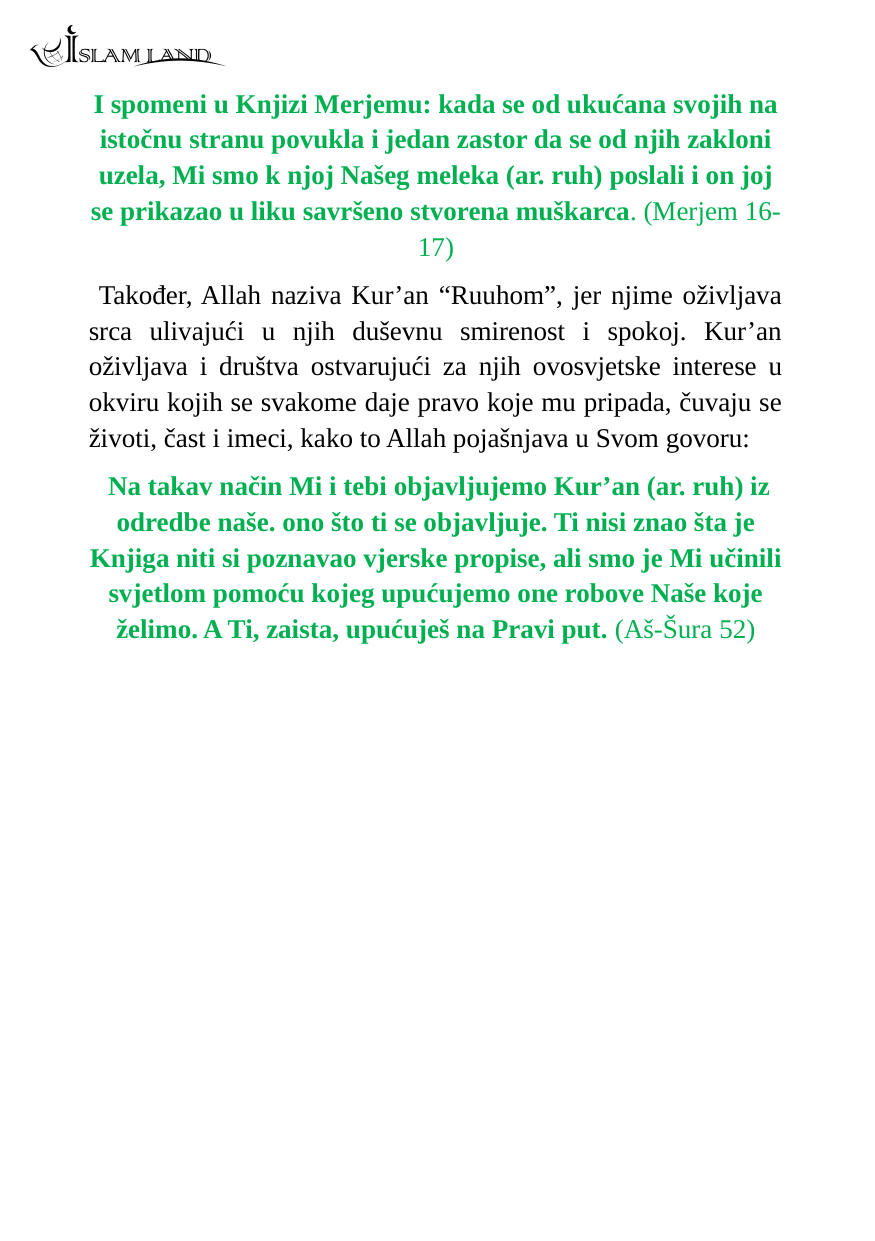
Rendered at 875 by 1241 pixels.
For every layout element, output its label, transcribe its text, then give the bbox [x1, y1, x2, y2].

picture [29, 25, 227, 67]
text I spomeni u Knjizi Merjemu: kada se od ukućana svojih na istočnu stranu povukla i jedan zastor da se od njih zakloni uzela, Mi smo k njoj Našeg meleka (ar. ruh) poslali i on joj se prikazao u liku savršeno stvorena muškarca. (Merjem 16-17) [88, 88, 783, 262]
text Na takav način Mi i tebi objavljujemo Kur’an (ar. ruh) iz odredbe naše. ono što ti se objavljuje. Ti nisi znao šta je Knjiga niti si poznavao vjerske propise, ali smo je Mi učinili svjetlom pomoću kojeg upućujemo one robove Naše koje želimo. A Ti, zaista, upućuješ na Pravi put. (Aš-Šura 52) [88, 470, 783, 644]
text Također, Allah naziva Kur’an “Ruuhom”, jer njime oživljava srca ulivajući u njih duševnu smirenost i spokoj. Kur’an oživljava i društva ostvarujući za njih ovosvjetske interese u okviru kojih se svakome daje pravo koje mu pripada, čuvaju se životi, čast i imeci, kako to Allah pojašnjava u Svom govoru: [88, 279, 783, 453]
